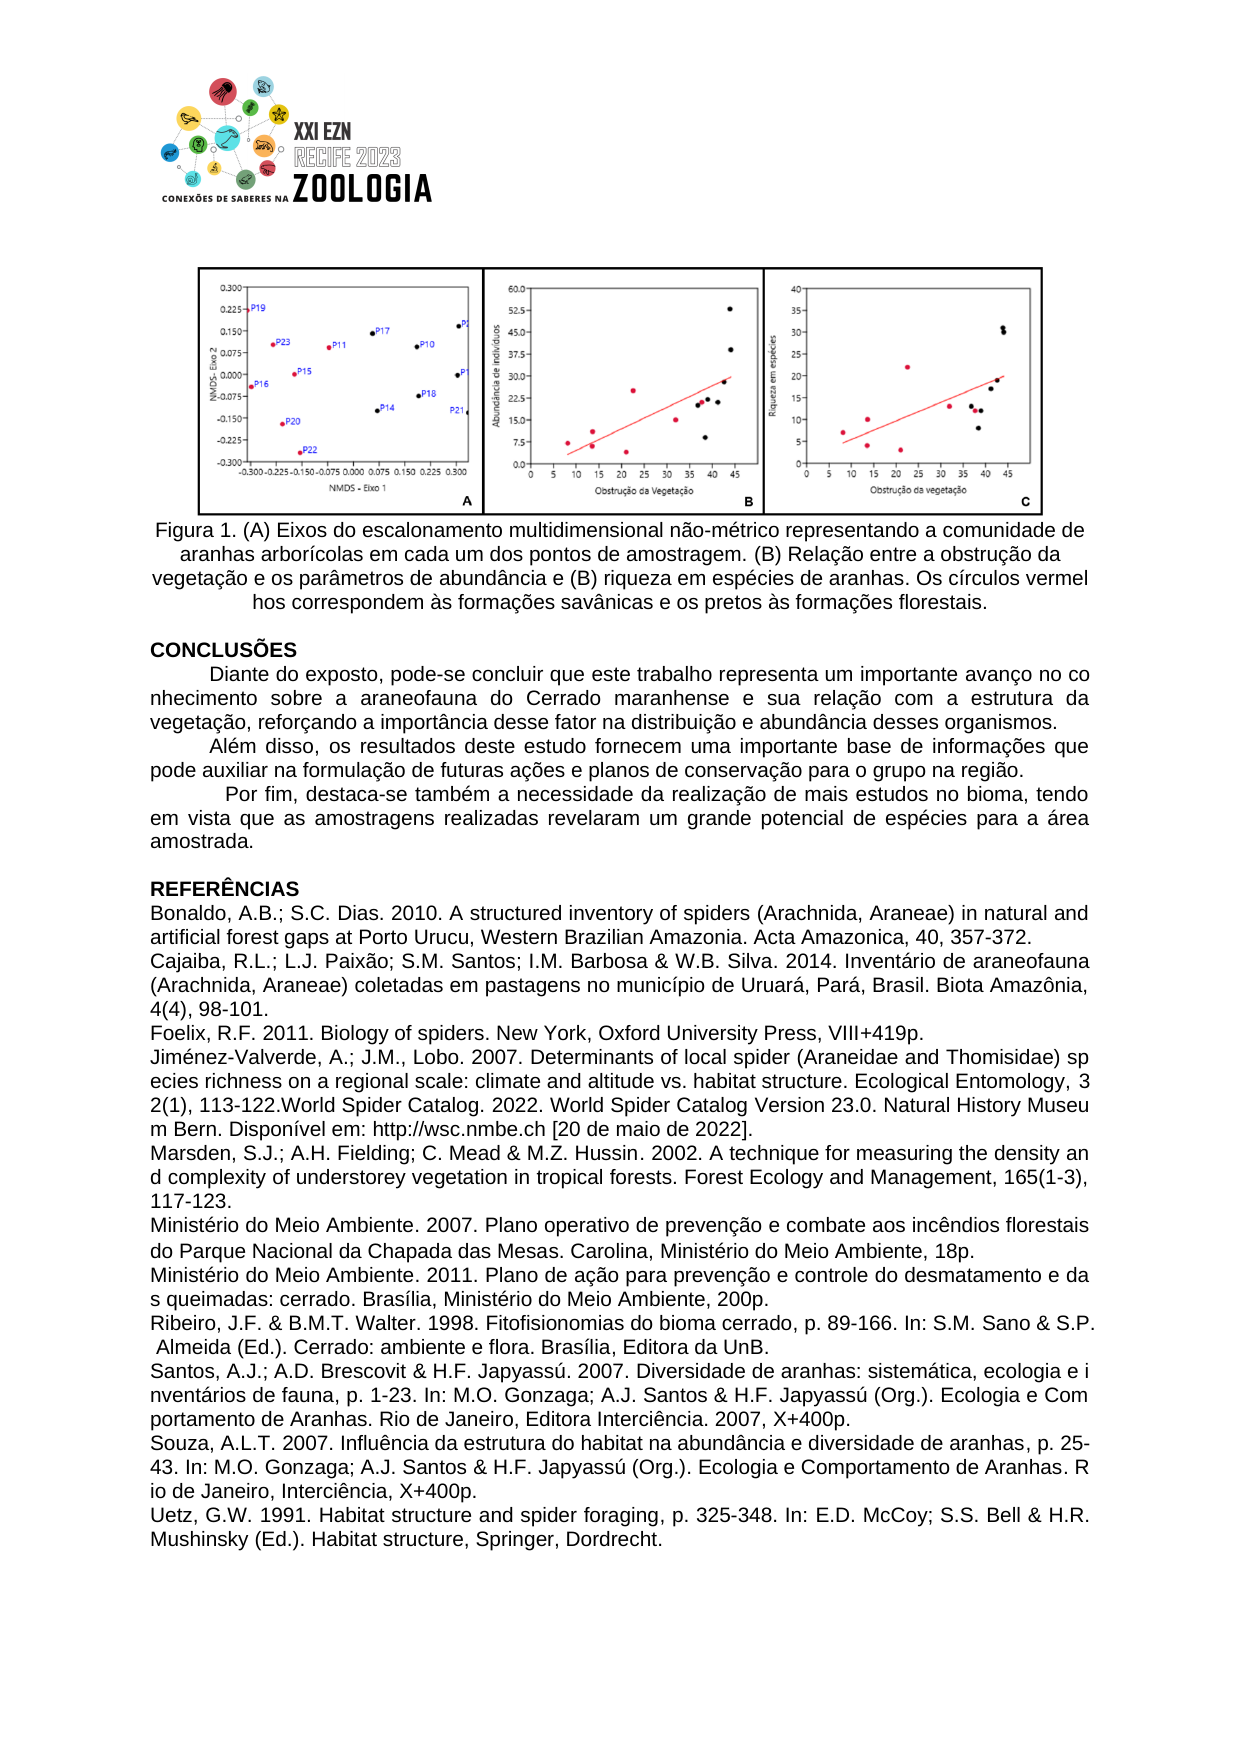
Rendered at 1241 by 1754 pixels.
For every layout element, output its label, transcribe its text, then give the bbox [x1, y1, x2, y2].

text Ministério do Meio Ambiente. 2011. Plano de ação para prevenção e controle do desmatamento e das queimadas: cerrado. Brasília, Ministério do Meio Ambiente, 200p. [150, 1263, 1090, 1311]
text Santos, A.J.; A.D. Brescovit & H.F. Japyassú. 2007. Diversidade de aranhas: sistemática, ecologia e inventários de fauna, p. 1-23. In: M.O. Gonzaga; A.J. Santos & H.F. Japyassú (Org.). Ecologia e Comportamento de Aranhas. Rio de Janeiro, Editora Interciência. 2007, X+400p. [150, 1359, 1090, 1431]
text Ribeiro, J.F. & B.M.T. Walter. 1998. Fitofisionomias do bioma cerrado, p. 89-166. In: S.M. Sano & S.P. Almeida (Ed.). Cerrado: ambiente e flora. Brasília, Editora da UnB. [150, 1311, 1090, 1359]
text Diante do exposto, pode-se concluir que este trabalho representa um importante avanço no conhecimento sobre a araneofauna do Cerrado maranhense e sua relação com a estrutura da vegetação, reforçando a importância desse fator na distribuição e abundância desses organismos. [150, 662, 1090, 733]
text Foelix, R.F. 2011. Biology of spiders. New York, Oxford University Press, VIII+419p. [150, 1021, 1090, 1045]
text Souza, A.L.T. 2007. Influência da estrutura do habitat na abundância e diversidade de aranhas, p. 25-43. In: M.O. Gonzaga; A.J. Santos & H.F. Japyassú (Org.). Ecologia e Comportamento de Aranhas. Rio de Janeiro, Interciência, X+400p. [150, 1431, 1090, 1503]
text Por fim, destaca-se também a necessidade da realização de mais estudos no bioma, tendo em vista que as amostragens realizadas revelaram um grande potencial de espécies para a área amostrada. [150, 781, 1090, 853]
text Bonaldo, A.B.; S.C. Dias. 2010. A structured inventory of spiders (Arachnida, Araneae) in natural and artificial forest gaps at Porto Urucu, Western Brazilian Amazonia. Acta Amazonica, 40, 357-372. [150, 901, 1090, 949]
text Além disso, os resultados deste estudo fornecem uma importante base de informações que pode auxiliar na formulação de futuras ações e planos de conservação para o grupo na região. [150, 733, 1090, 781]
text REFERÊNCIAS [150, 877, 1090, 901]
text Marsden, S.J.; A.H. Fielding; C. Mead & M.Z. Hussin. 2002. A technique for measuring the density and complexity of understorey vegetation in tropical forests. Forest Ecology and Management, 165(1-3), 117-123. [150, 1141, 1090, 1213]
picture [196, 264, 1045, 518]
text Jiménez-Valverde, A.; J.M., Lobo. 2007. Determinants of local spider (Araneidae and Thomisidae) species richness on a regional scale: climate and altitude vs. habitat structure. Ecological Entomology, 32(1), 113-122.World Spider Catalog. 2022. World Spider Catalog Version 23.0. Natural History Museum Bern. Disponível em: http://wsc.nmbe.ch [20 de maio de 2022]. [150, 1045, 1090, 1141]
text Ministério do Meio Ambiente. 2007. Plano operativo de prevenção e combate aos incêndios florestais do Parque Nacional da Chapada das Mesas. Carolina, Ministério do Meio Ambiente, 18p. [150, 1213, 1090, 1263]
text Figura 1. (A) Eixos do escalonamento multidimensional não-métrico representando a comunidade de aranhas arborícolas em cada um dos pontos de amostragem. (B) Relação entre a obstrução da vegetação e os parâmetros de abundância e (B) riqueza em espécies de aranhas. Os círculos vermelhos correspondem às formações savânicas e os pretos às formações florestais. [150, 518, 1090, 614]
picture [150, 73, 442, 205]
text CONCLUSÕES [150, 638, 1090, 662]
text Cajaiba, R.L.; L.J. Paixão; S.M. Santos; I.M. Barbosa & W.B. Silva. 2014. Inventário de araneofauna (Arachnida, Araneae) coletadas em pastagens no município de Uruará, Pará, Brasil. Biota Amazônia, 4(4), 98-101. [150, 949, 1090, 1021]
text Uetz, G.W. 1991. Habitat structure and spider foraging, p. 325-348. In: E.D. McCoy; S.S. Bell & H.R. Mushinsky (Ed.). Habitat structure, Springer, Dordrecht. [150, 1503, 1090, 1551]
